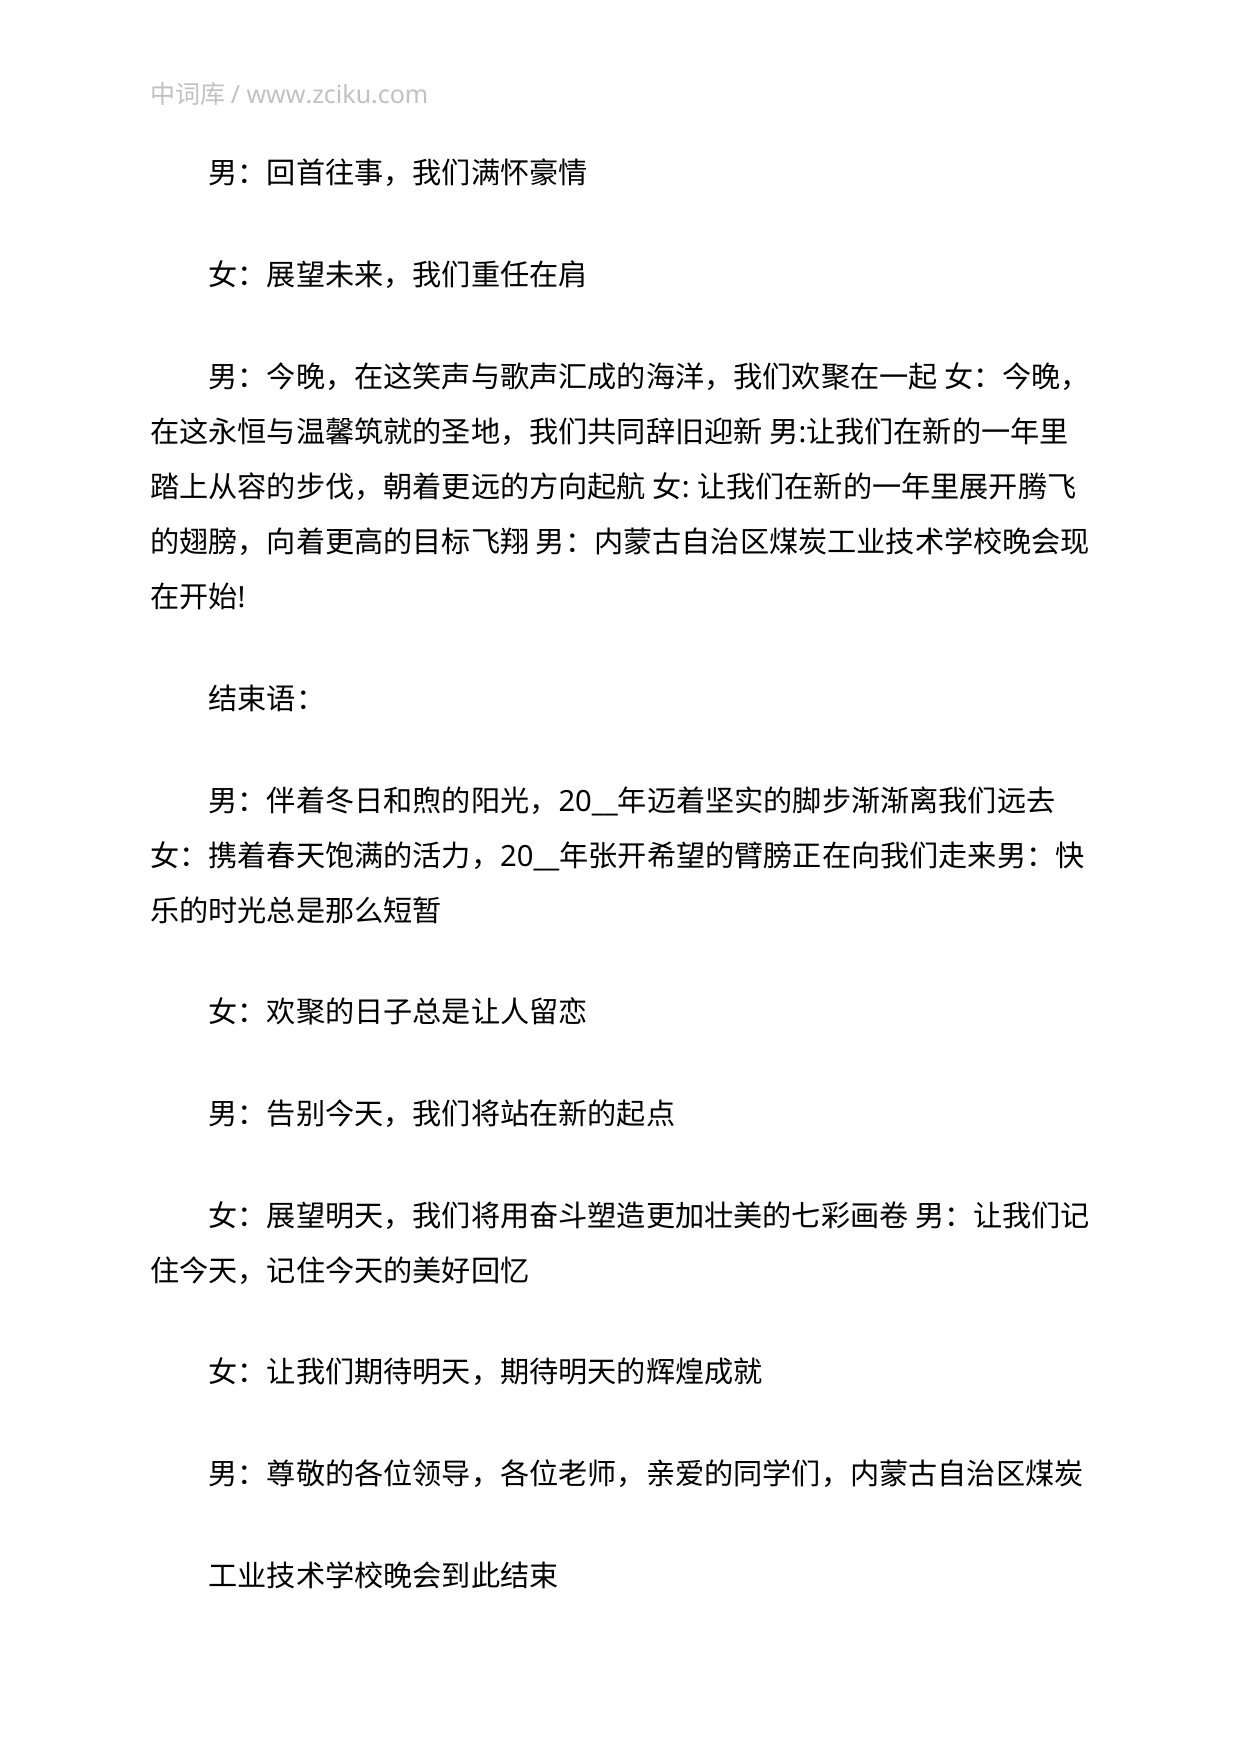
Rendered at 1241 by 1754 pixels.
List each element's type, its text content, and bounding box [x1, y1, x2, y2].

text 男：回首往事，我们满怀豪情 [150, 150, 1090, 192]
text 男：伴着冬日和煦的阳光，20__年迈着坚实的脚步渐渐离我们远去 女：携着春天饱满的活力，20__年张开希望的臂膀正在向我们走来男：快乐的时光总是那么短暂 [150, 777, 1090, 929]
text 女：展望明天，我们将用奋斗塑造更加壮美的七彩画卷 男：让我们记住今天，记住今天的美好回忆 [150, 1192, 1090, 1289]
text 男：今晚，在这笑声与歌声汇成的海洋，我们欢聚在一起 女：今晚，在这永恒与温馨筑就的圣地，我们共同辞旧迎新 男:让我们在新的一年里踏上从容的步伐，朝着更远的方向起航 女: 让我们在新的一年里展开腾飞的翅膀，向着更高的目标飞翔 男：内蒙古自治区煤炭工业技术学校晚会现在开始! [150, 353, 1090, 616]
text 女：让我们期待明天，期待明天的辉煌成就 [150, 1349, 1090, 1391]
text 女：欢聚的日子总是让人留恋 [150, 989, 1090, 1031]
text 女：展望未来，我们重任在肩 [150, 252, 1090, 294]
text 男：告别今天，我们将站在新的起点 [150, 1091, 1090, 1133]
text 结束语： [150, 675, 1090, 718]
text 工业技术学校晚会到此结束 [150, 1553, 1090, 1595]
text 男：尊敬的各位领导，各位老师，亲爱的同学们，内蒙古自治区煤炭 [150, 1451, 1090, 1493]
